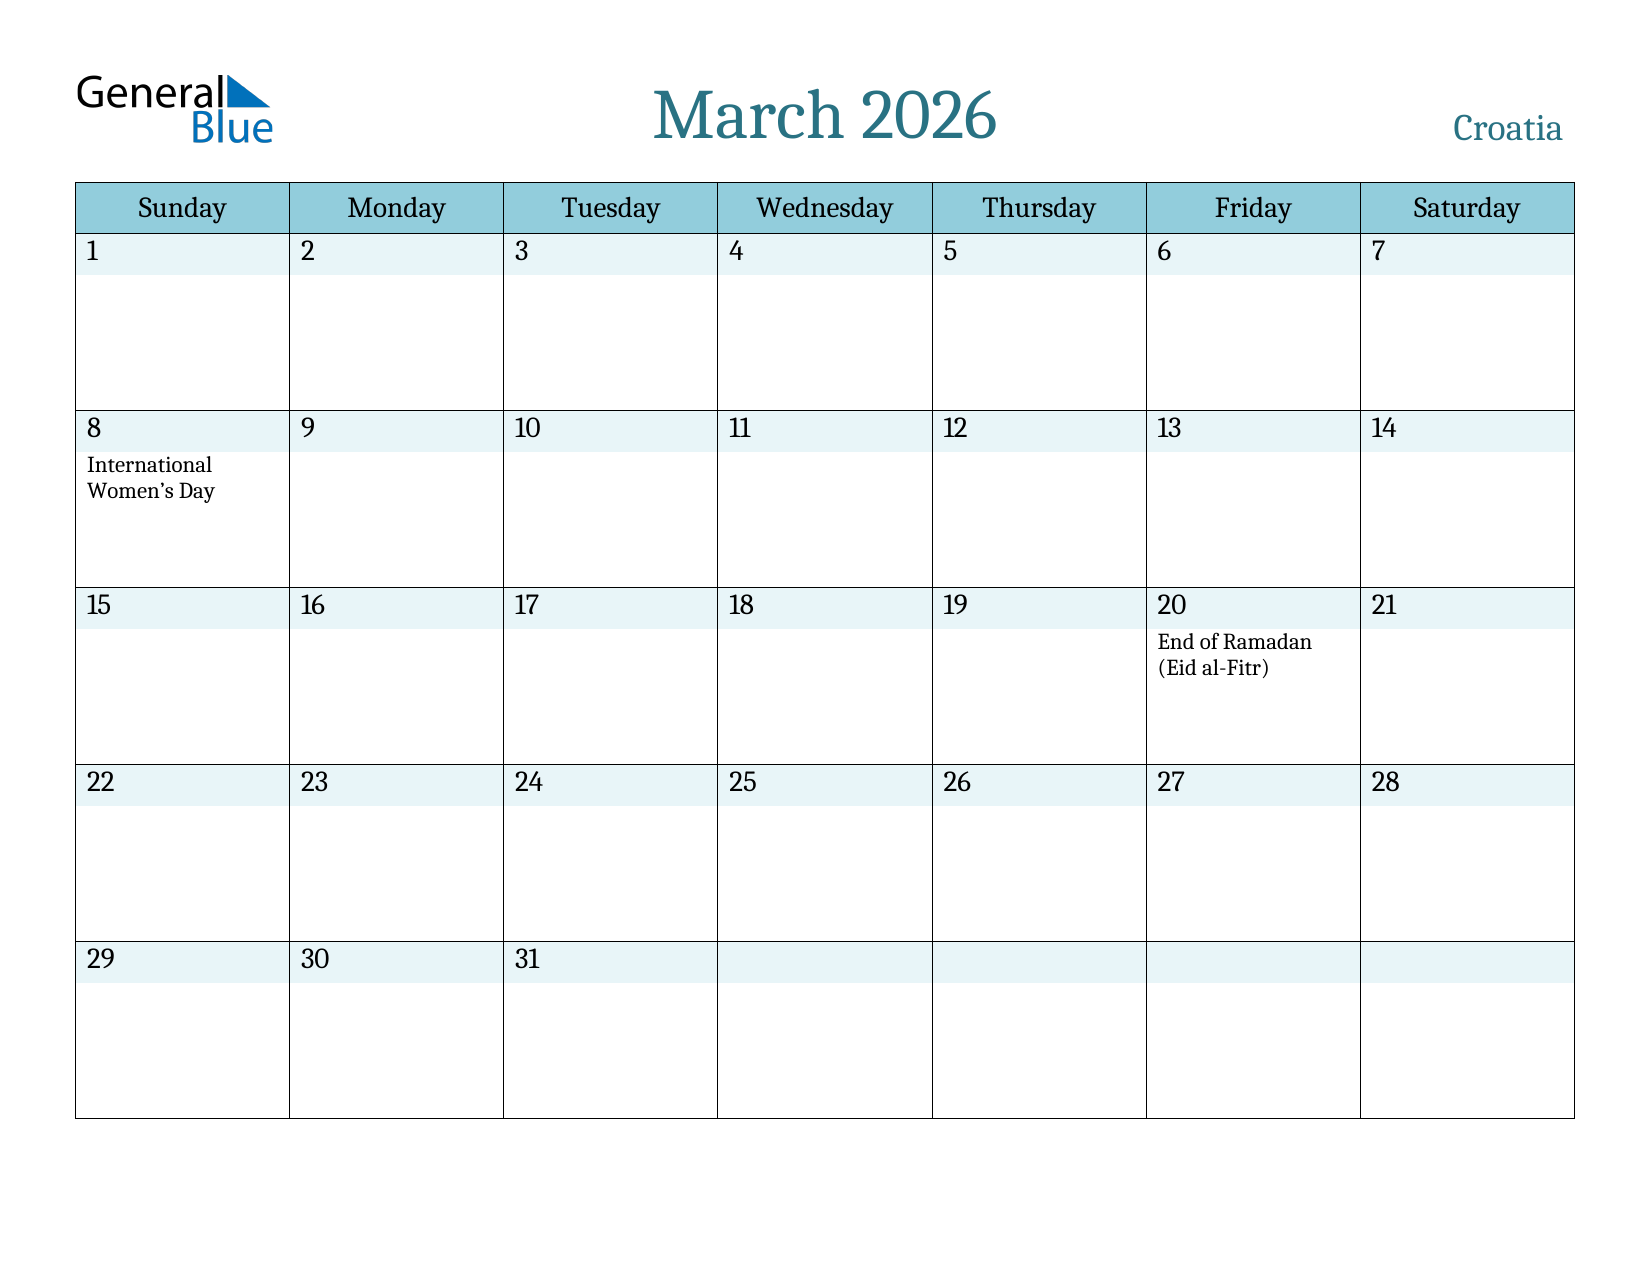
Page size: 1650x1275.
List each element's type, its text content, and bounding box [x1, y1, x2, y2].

table_cell 16 [290, 588, 503, 629]
table_cell 26 [933, 765, 1146, 806]
table_cell 19 [933, 588, 1146, 629]
table_cell [76, 983, 289, 1118]
table_cell [718, 806, 932, 941]
table_cell [504, 629, 717, 764]
table_cell [718, 629, 932, 764]
table_header Croatia [1146, 75, 1574, 182]
table_cell Tuesday [504, 183, 717, 233]
table_cell 7 [1361, 234, 1574, 275]
table_cell [933, 629, 1146, 764]
table_cell [504, 452, 717, 587]
table_cell 24 [504, 765, 717, 806]
table_cell [290, 806, 503, 941]
table_cell [933, 942, 1146, 983]
table_cell [76, 275, 289, 410]
table_header [76, 75, 503, 182]
table_cell [718, 275, 932, 410]
table_cell End of Ramadan (Eid al-Fitr) [1147, 629, 1360, 764]
table_header March 2026 [504, 75, 1146, 182]
table_cell [1147, 983, 1360, 1118]
table_cell 9 [290, 411, 503, 452]
table_cell 13 [1147, 411, 1360, 452]
table_cell [1361, 275, 1574, 410]
table_cell International Women’s Day [76, 452, 289, 587]
table_cell 6 [1147, 234, 1360, 275]
table_cell [933, 806, 1146, 941]
table_cell [1147, 806, 1360, 941]
table_cell [1147, 275, 1360, 410]
table_cell [504, 983, 717, 1118]
table_cell [76, 629, 289, 764]
table_cell Monday [290, 183, 503, 233]
table_cell [290, 629, 503, 764]
table_cell 1 [76, 234, 289, 275]
table_cell [1361, 629, 1574, 764]
table_cell 11 [718, 411, 932, 452]
table_cell [76, 806, 289, 941]
table_cell 22 [76, 765, 289, 806]
picture [77, 75, 273, 143]
table_cell 2 [290, 234, 503, 275]
table_cell [504, 275, 717, 410]
table_cell [1361, 983, 1574, 1118]
table_cell Friday [1147, 183, 1360, 233]
table_cell [718, 452, 932, 587]
table_cell [290, 275, 503, 410]
table_cell [933, 983, 1146, 1118]
table_cell [1147, 942, 1360, 983]
table_cell 21 [1361, 588, 1574, 629]
table_cell [933, 275, 1146, 410]
table_cell [1361, 942, 1574, 983]
table_cell [1147, 452, 1360, 587]
table_cell 5 [933, 234, 1146, 275]
table_cell [1361, 452, 1574, 587]
table_cell 25 [718, 765, 932, 806]
table_cell 3 [504, 234, 717, 275]
table_cell 17 [504, 588, 717, 629]
table_cell 28 [1361, 765, 1574, 806]
table_cell Saturday [1361, 183, 1574, 233]
table_cell 14 [1361, 411, 1574, 452]
table_cell Wednesday [718, 183, 932, 233]
table_cell 12 [933, 411, 1146, 452]
table_cell [1361, 806, 1574, 941]
table_cell 4 [718, 234, 932, 275]
table_cell Sunday [76, 183, 289, 233]
table_cell 27 [1147, 765, 1360, 806]
table_cell 18 [718, 588, 932, 629]
table_cell [504, 806, 717, 941]
table_cell [718, 983, 932, 1118]
table_cell [290, 983, 503, 1118]
table_cell [290, 452, 503, 587]
table_cell [933, 452, 1146, 587]
table_cell 30 [290, 942, 503, 983]
table_cell 29 [76, 942, 289, 983]
table_cell Thursday [933, 183, 1146, 233]
table_cell 20 [1147, 588, 1360, 629]
table_cell [718, 942, 932, 983]
table_cell 10 [504, 411, 717, 452]
table_cell 31 [504, 942, 717, 983]
table_cell 23 [290, 765, 503, 806]
table_cell 8 [76, 411, 289, 452]
table_cell 15 [76, 588, 289, 629]
